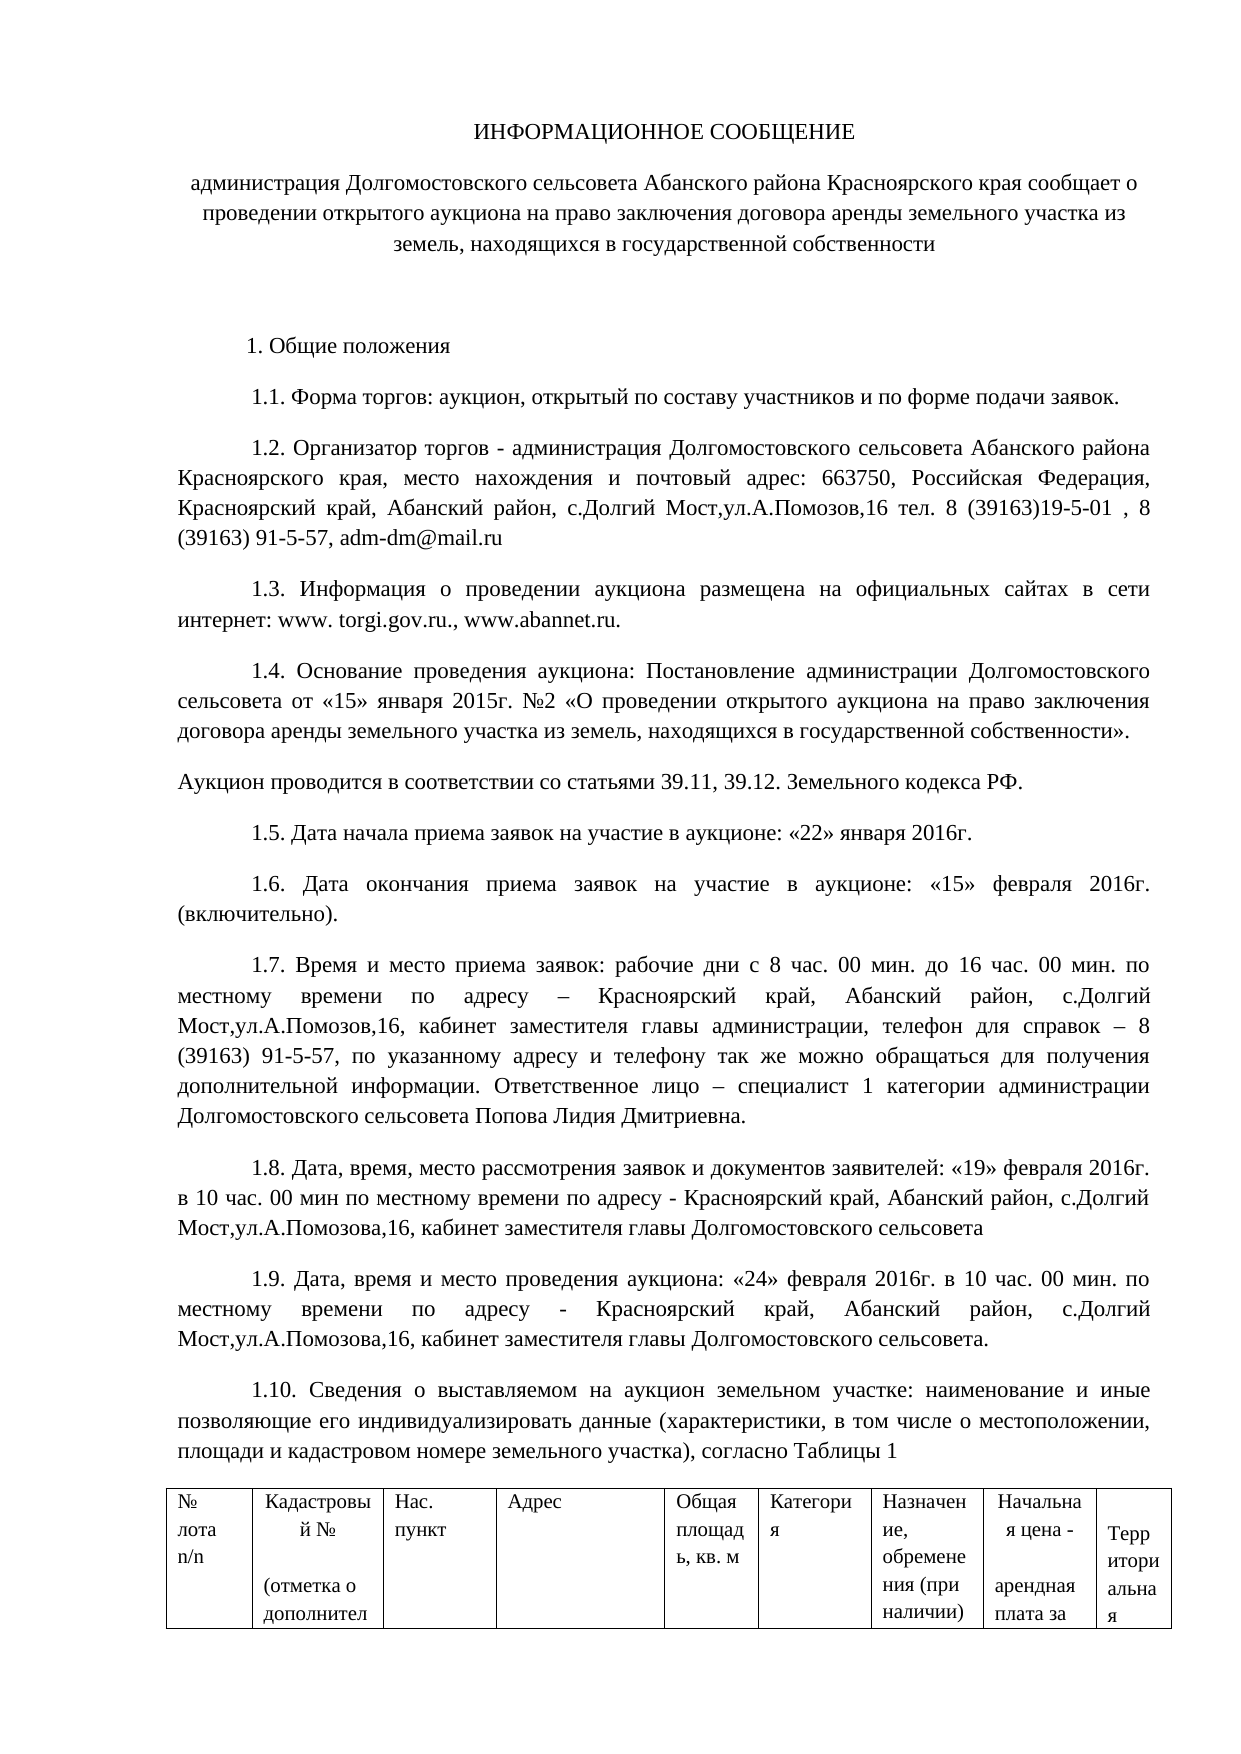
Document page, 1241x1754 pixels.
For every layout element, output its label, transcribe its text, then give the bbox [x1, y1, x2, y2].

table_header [1097, 1489, 1171, 1627]
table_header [253, 1489, 383, 1627]
text 1.7. Время и место приема заявок: рабочие дни с 8 час. 00 мин. до 16 час. 00 мин. по местному времени по адресу – Красноярский край, Абанский район, с.Долгий Мост,ул.А.Помозов,16, кабинет заместителя главы администрации, телефон для справок – 8 (39163) 91-5-57, по указанному адресу и телефону так же можно обращаться для получения дополнительной информации. Ответственное лицо – специалист 1 категории администрации Долгомостовского сельсовета Попова Лидия Дмитриевна. [177, 951, 1152, 1129]
table_header Адрес [497, 1489, 664, 1627]
table_header Нас. пункт [384, 1489, 496, 1627]
text 1.4. Основание проведения аукциона: Постановление администрации Долгомостовского сельсовета от «15» января 2015г. №2 «О проведении открытого аукциона на право заключения договора аренды земельного участка из земель, находящихся в государственной собственности». [177, 657, 1152, 743]
text 1.8. Дата, время, место рассмотрения заявок и документов заявителей: «19» февраля 2016г. в 10 час. 00 мин по местному времени по адресу - Красноярский край, Абанский район, с.Долгий Мост,ул.А.Помозова,16, кабинет заместителя главы Долгомостовского сельсовета [177, 1153, 1152, 1240]
text ИНФОРМАЦИОННОЕ СООБЩЕНИЕ [177, 118, 1152, 144]
text 1.1. Форма торгов: аукцион, открытый по составу участников и по форме подачи заявок. [177, 383, 1152, 409]
table_header Категория [759, 1489, 871, 1627]
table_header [872, 1489, 983, 1627]
text 1.5. Дата начала приема заявок на участие в аукционе: «22» января 2016г. [177, 819, 1152, 846]
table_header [984, 1489, 1096, 1627]
text 1.6. Дата окончания приема заявок на участие в аукционе: «15» февраля 2016г. (включительно). [177, 870, 1152, 927]
text администрация Долгомостовского сельсовета Абанского района Красноярского края сообщает о проведении открытого аукциона на право заключения договора аренды земельного участка из земель, находящихся в государственной собственности [177, 169, 1152, 256]
table_header № лота n/n [167, 1489, 252, 1627]
text Аукцион проводится в соответствии со статьями 39.11, 39.12. Земельного кодекса РФ. [177, 768, 1152, 794]
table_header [665, 1489, 758, 1627]
text 1.10. Сведения о выставляемом на аукцион земельном участке: наименование и иные позволяющие его индивидуализировать данные (характеристики, в том числе о местоположении, площади и кадастровом номере земельного участка), согласно Таблицы 1 [177, 1376, 1152, 1463]
text 1.9. Дата, время и место проведения аукциона: «24» февраля 2016г. в 10 час. 00 мин. по местному времени по адресу - Красноярский край, Абанский район, с.Долгий Мост,ул.А.Помозова,16, кабинет заместителя главы Долгомостовского сельсовета. [177, 1265, 1152, 1352]
text 1.3. Информация о проведении аукциона размещена на официальных сайтах в сети интернет: www. torgi.gov.ru., www.abannet.ru. [177, 575, 1152, 632]
text 1.2. Организатор торгов - администрация Долгомостовского сельсовета Абанского района Красноярского края, место нахождения и почтовый адрес: 663750, Российская Федерация, Красноярский край, Абанский район, с.Долгий Мост,ул.А.Помозов,16 тел. 8 (39163)19-5-01 , 8 (39163) 91-5-57, adm-dm@mail.ru [177, 434, 1152, 551]
text 1. Общие положения [177, 332, 1152, 358]
